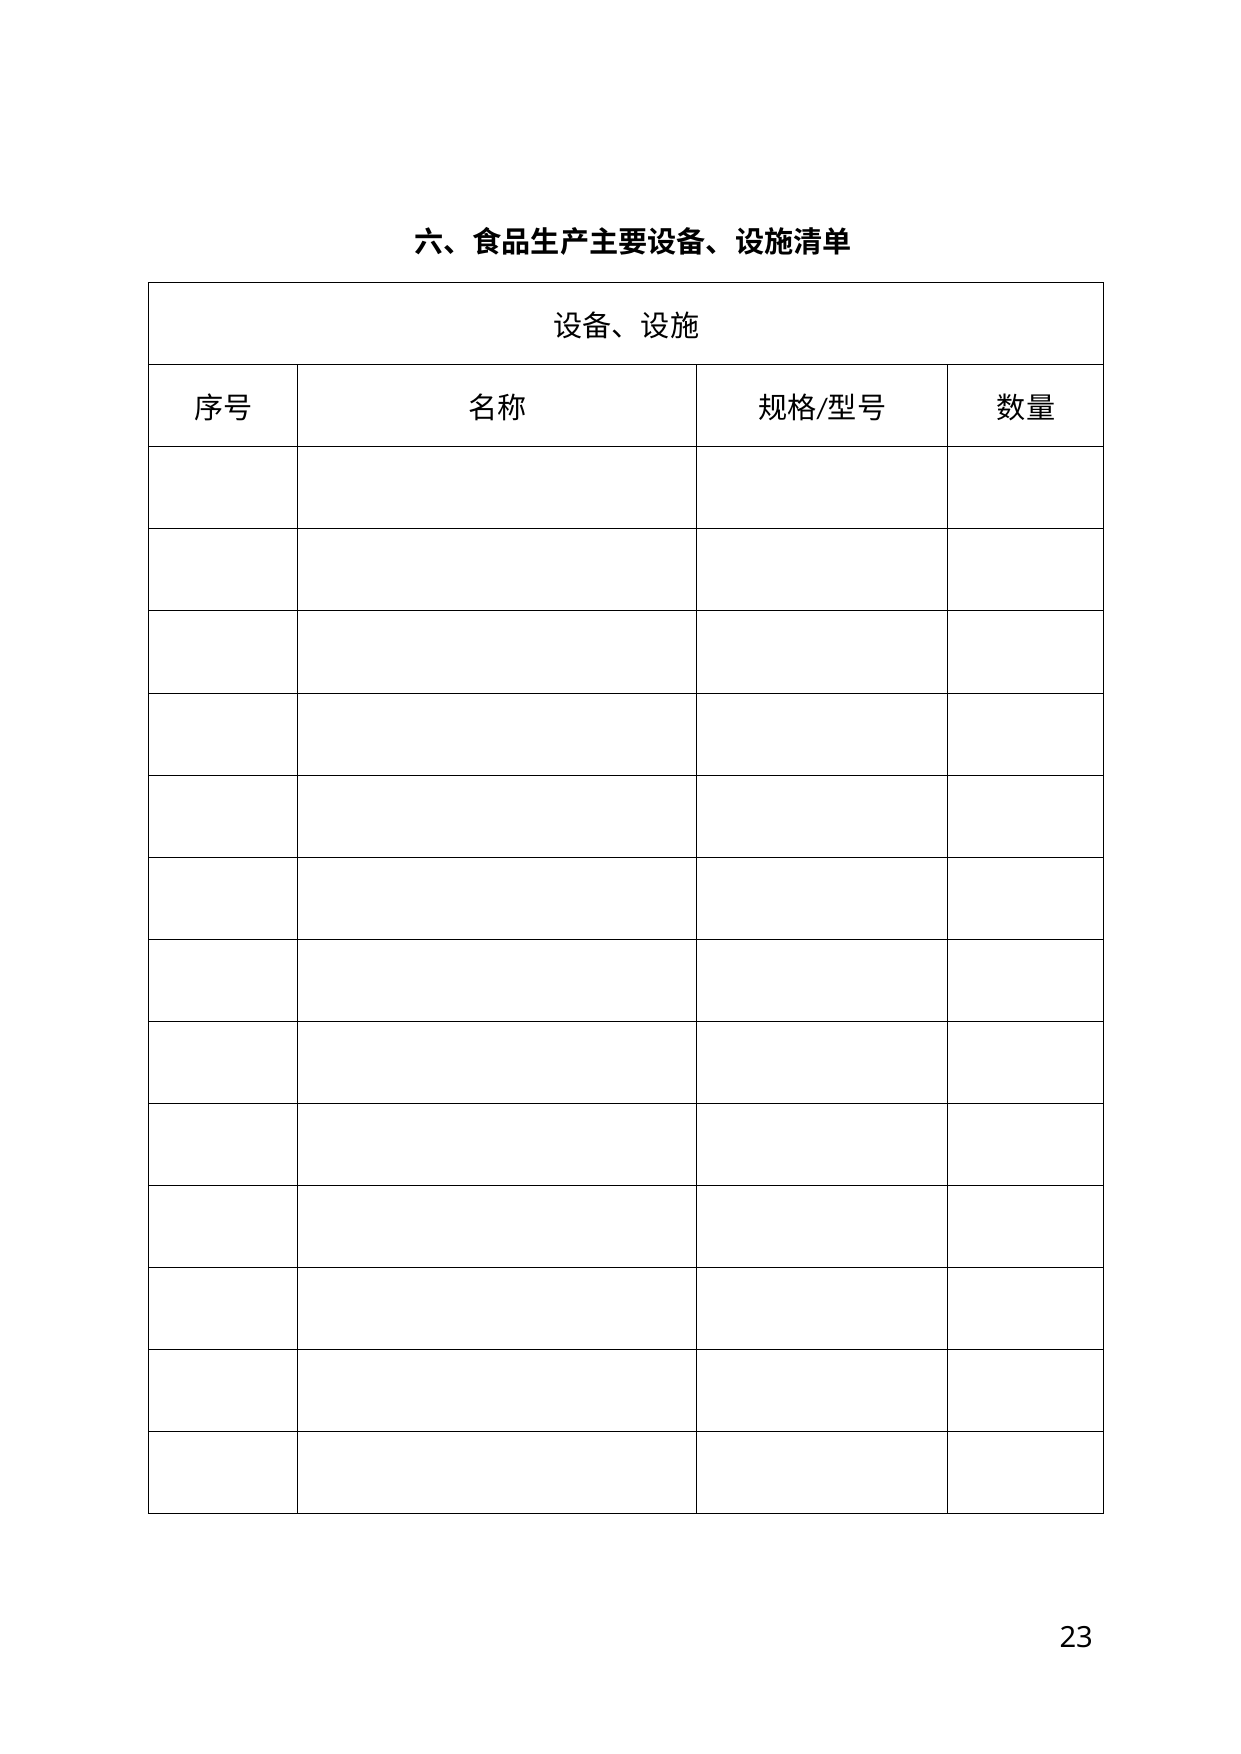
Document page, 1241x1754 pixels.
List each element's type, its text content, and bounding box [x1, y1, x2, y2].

table_cell [948, 1350, 1103, 1431]
table_cell [298, 529, 696, 610]
table_cell [149, 1104, 297, 1185]
table_cell [948, 940, 1103, 1021]
table_cell 规格/型号 [697, 365, 947, 446]
table_cell [298, 447, 696, 528]
table_cell [697, 1022, 947, 1103]
table_cell [948, 694, 1103, 774]
table_cell [697, 1104, 947, 1185]
table_cell [697, 1268, 947, 1349]
table_cell [149, 776, 297, 857]
table_cell [149, 940, 297, 1021]
table_cell [948, 1186, 1103, 1267]
table_cell [149, 611, 297, 692]
table_cell [298, 1104, 696, 1185]
table_cell [697, 776, 947, 857]
table_cell [948, 1268, 1103, 1349]
table_cell [149, 1432, 297, 1513]
table_cell [149, 529, 297, 610]
table_cell [298, 940, 696, 1021]
table_cell [298, 1350, 696, 1431]
table_cell [948, 447, 1103, 528]
table_cell [948, 858, 1103, 939]
table_cell [149, 1186, 297, 1267]
table_cell [298, 611, 696, 692]
table_cell 名称 [298, 365, 696, 446]
table_cell [298, 776, 696, 857]
table_cell [149, 858, 297, 939]
table_cell [298, 1268, 696, 1349]
table_cell [149, 1350, 297, 1431]
table_cell [298, 694, 696, 774]
text 六、食品生产主要设备、设施清单 [159, 218, 1092, 261]
table_cell [948, 1104, 1103, 1185]
table_cell 数量 [948, 365, 1103, 446]
table_header 设备、设施 [149, 283, 1103, 364]
table_cell [948, 1022, 1103, 1103]
table_cell [948, 1432, 1103, 1513]
table_cell [697, 447, 947, 528]
table_cell [149, 694, 297, 774]
table_cell [298, 1186, 696, 1267]
table_cell [298, 1022, 696, 1103]
table_cell [697, 611, 947, 692]
table_cell [697, 1186, 947, 1267]
table_cell 序号 [149, 365, 297, 446]
table_cell [149, 1022, 297, 1103]
table_cell [948, 611, 1103, 692]
table_cell [149, 447, 297, 528]
table_cell [697, 940, 947, 1021]
table_cell [697, 1350, 947, 1431]
table_cell [697, 529, 947, 610]
table_cell [697, 694, 947, 774]
table_cell [298, 1432, 696, 1513]
table_cell [697, 858, 947, 939]
table_cell [149, 1268, 297, 1349]
table_cell [697, 1432, 947, 1513]
table_cell [948, 529, 1103, 610]
table_cell [298, 858, 696, 939]
table_cell [948, 776, 1103, 857]
